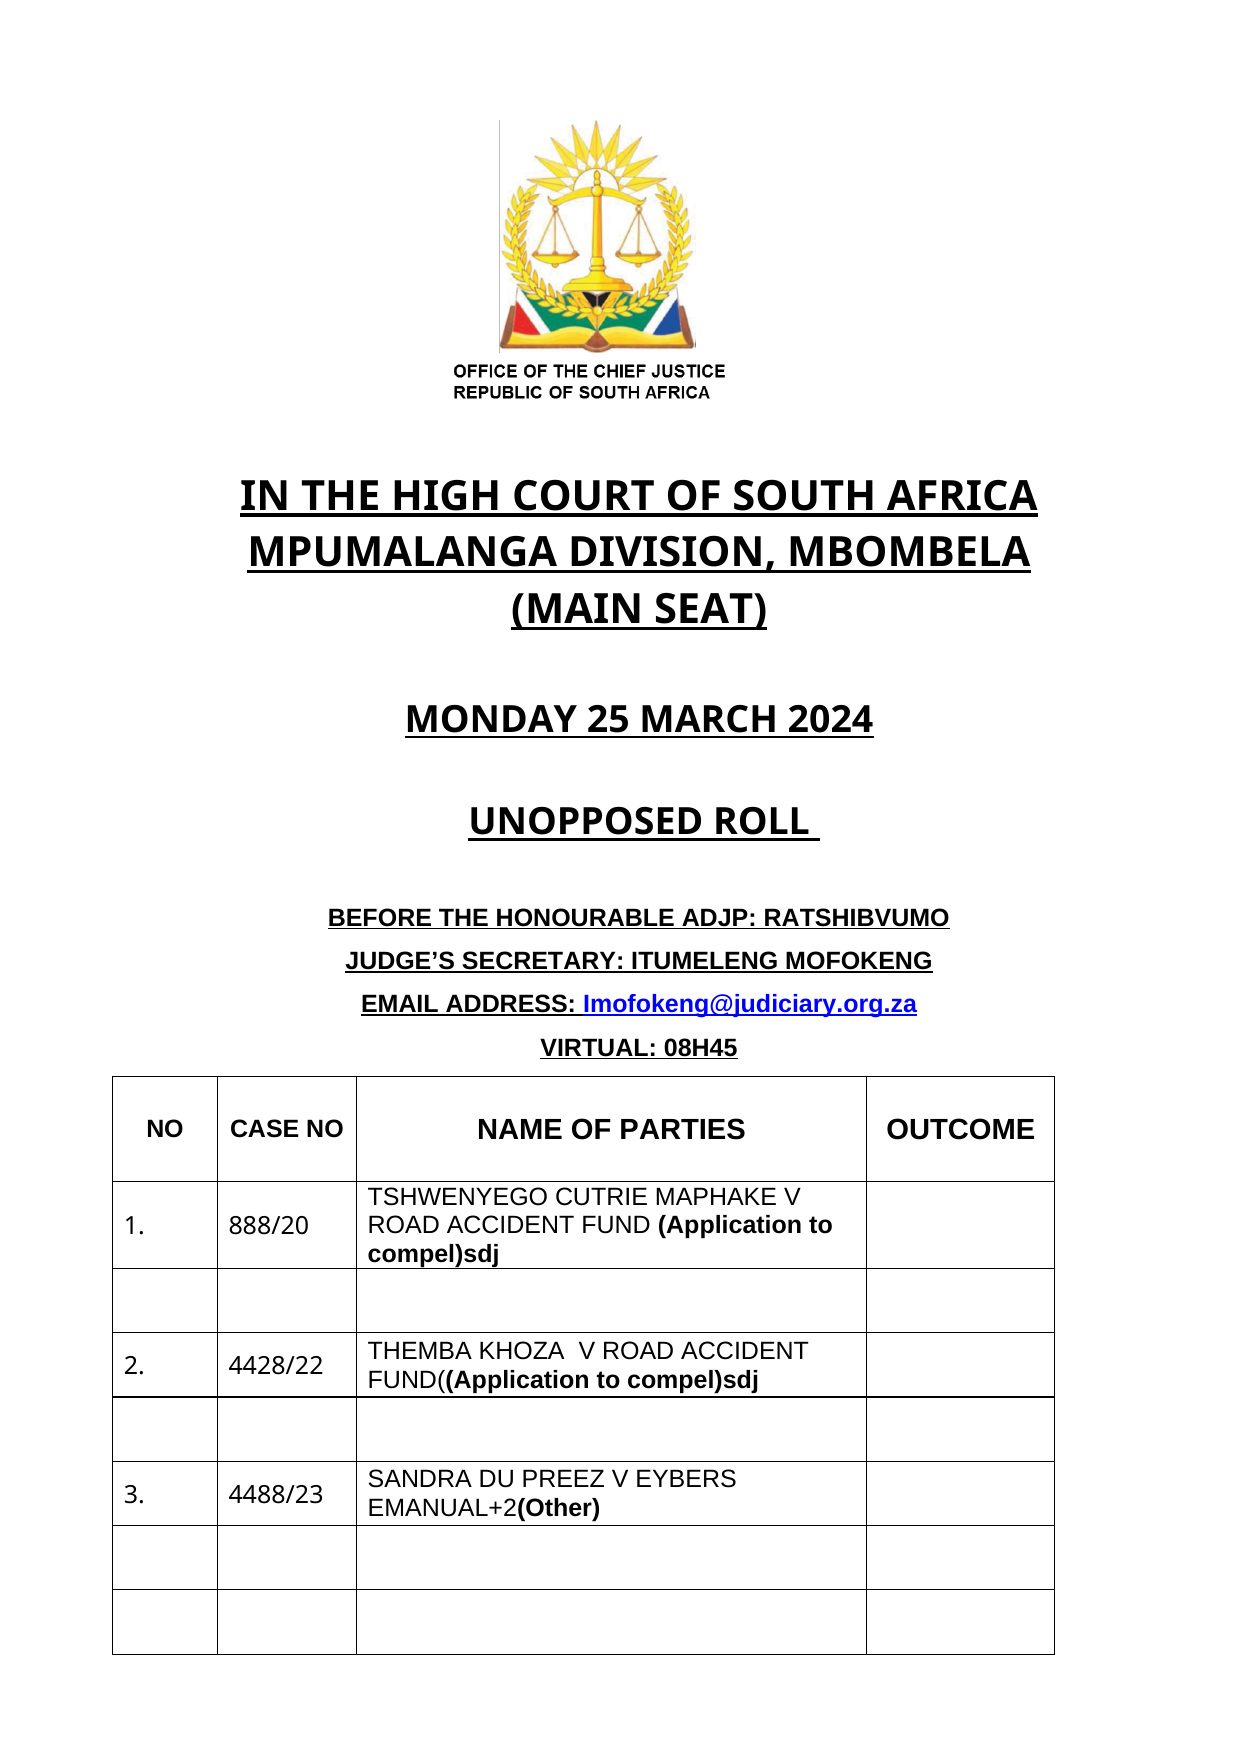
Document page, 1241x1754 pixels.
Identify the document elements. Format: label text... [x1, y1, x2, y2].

table_cell [867, 1590, 1054, 1653]
table_cell [218, 1269, 356, 1332]
table_cell 2. [113, 1333, 217, 1396]
text VIRTUAL: 08H45 [187, 1033, 1090, 1061]
table_cell [867, 1462, 1054, 1525]
table_header NO [113, 1077, 217, 1181]
table_header OUTCOME [867, 1077, 1054, 1181]
table_cell 1. [113, 1182, 217, 1268]
table_cell [218, 1526, 356, 1589]
table_cell 888/20 [218, 1182, 356, 1268]
table_cell [218, 1398, 356, 1461]
table_cell [867, 1269, 1054, 1332]
table_cell [357, 1269, 866, 1332]
table_cell [867, 1333, 1054, 1396]
table_cell [867, 1182, 1054, 1268]
table_cell [867, 1526, 1054, 1589]
table_cell [218, 1590, 356, 1653]
text JUDGE’S SECRETARY: ITUMELENG MOFOKENG [187, 946, 1090, 975]
table_cell [357, 1398, 866, 1461]
text IN THE HIGH COURT OF SOUTH AFRICA MPUMALANGA DIVISION, MBOMBELA (MAIN SEAT) [187, 466, 1090, 636]
table_cell [867, 1398, 1054, 1461]
table_header CASE NO [218, 1077, 356, 1181]
table_cell [113, 1398, 217, 1461]
table_cell [113, 1269, 217, 1332]
table_header NAME OF PARTIES [357, 1077, 866, 1181]
table_cell [113, 1590, 217, 1653]
picture [442, 120, 750, 413]
table_cell [357, 1590, 866, 1653]
table_cell 4428/22 [218, 1333, 356, 1396]
text EMAIL ADDRESS: Imofokeng@judiciary.org.za [187, 989, 1090, 1018]
table_cell 4488/23 [218, 1462, 356, 1525]
table_cell [113, 1526, 217, 1589]
table_cell THEMBA KHOZA V ROAD ACCIDENT FUND((Application to compel)sdj [357, 1333, 866, 1396]
table_cell TSHWENYEGO CUTRIE MAPHAKE V ROAD ACCIDENT FUND (Application to compel)sdj [357, 1182, 866, 1268]
text UNOPPOSED ROLL [187, 795, 1090, 846]
table_cell SANDRA DU PREEZ V EYBERS EMANUAL+2(Other) [357, 1462, 866, 1525]
table_cell [357, 1526, 866, 1589]
table_cell 3. [113, 1462, 217, 1525]
text BEFORE THE HONOURABLE ADJP: RATSHIBVUMO [187, 903, 1090, 932]
text MONDAY 25 MARCH 2024 [187, 693, 1090, 744]
